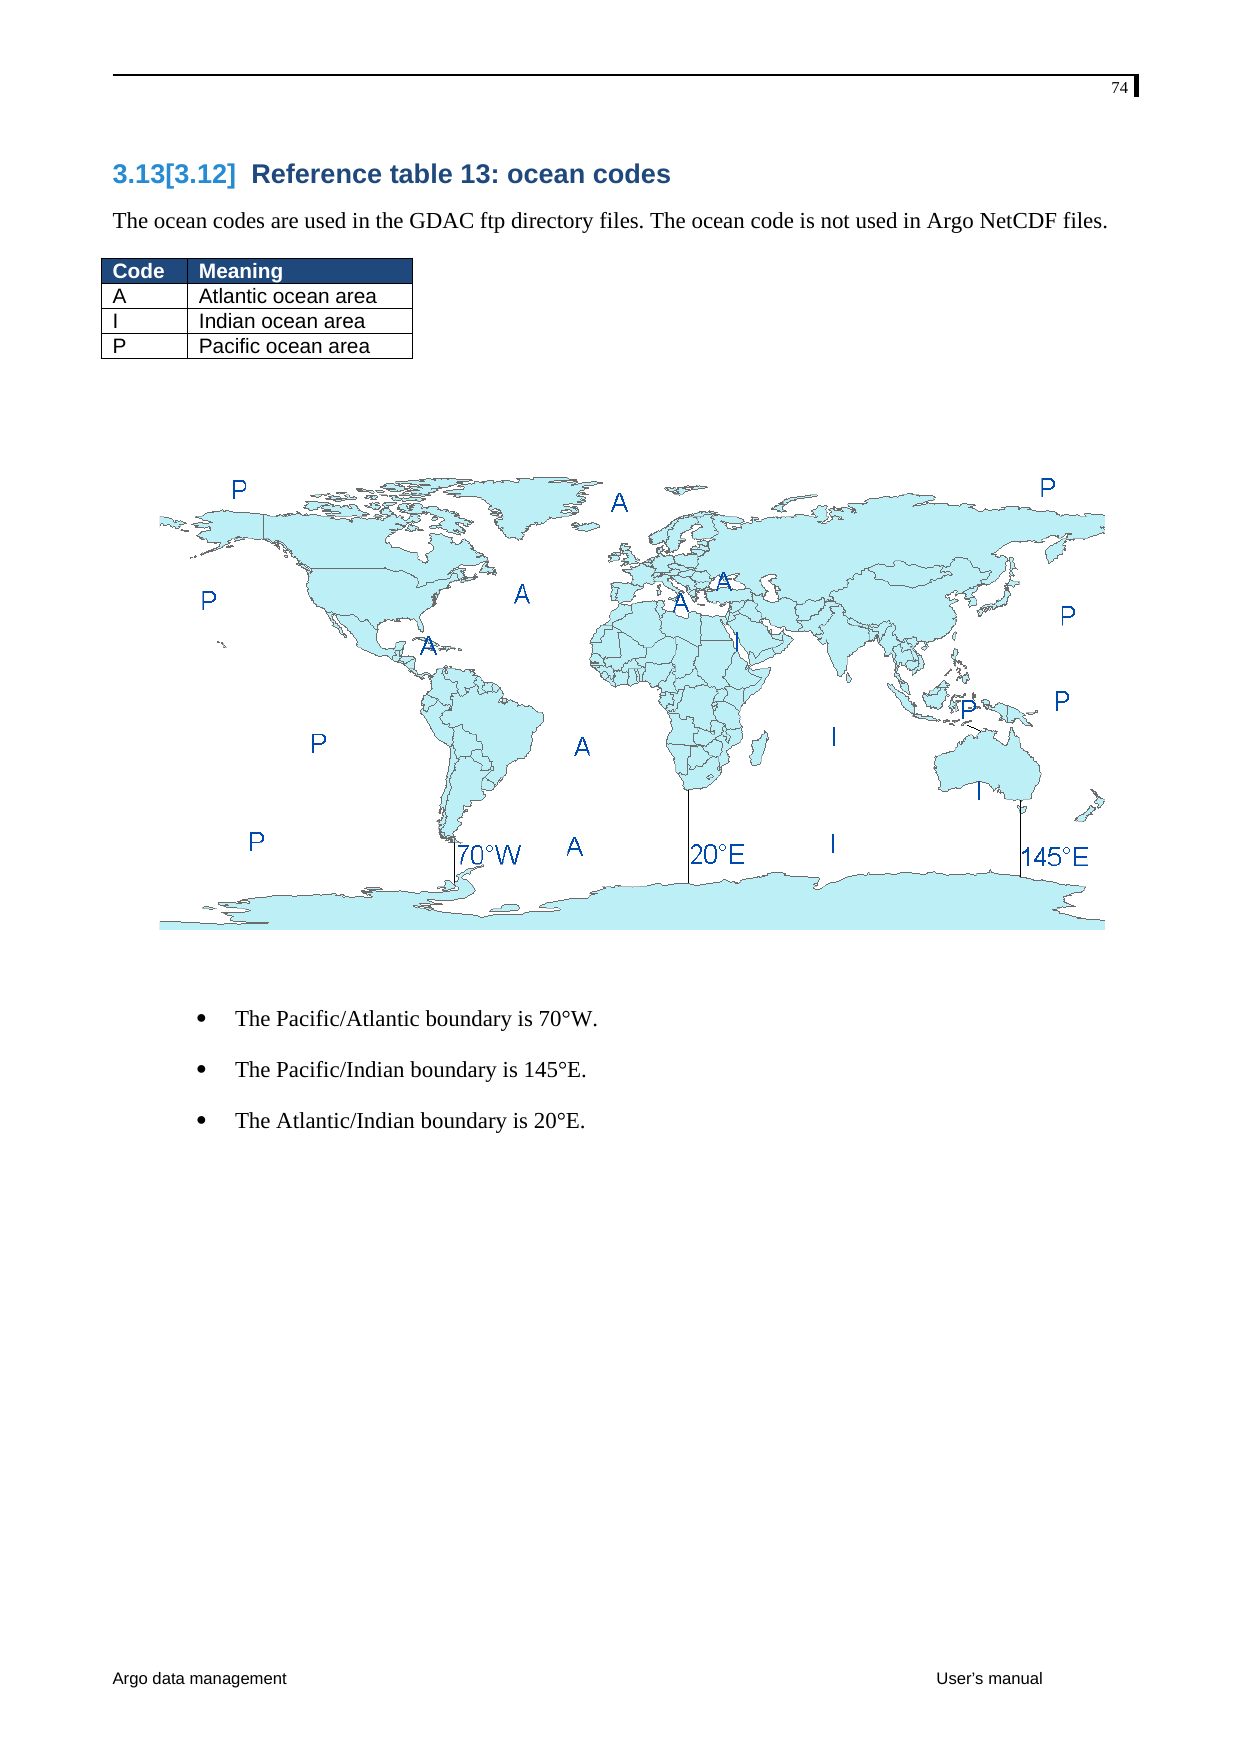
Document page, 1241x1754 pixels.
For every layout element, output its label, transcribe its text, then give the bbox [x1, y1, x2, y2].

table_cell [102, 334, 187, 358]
picture [159, 473, 1105, 930]
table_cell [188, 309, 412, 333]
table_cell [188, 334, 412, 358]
subtitle Reference table 13: ocean codes [112, 158, 1128, 189]
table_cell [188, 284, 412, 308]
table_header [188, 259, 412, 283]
list The Pacific/Atlantic boundary is 70°W. [197, 1005, 1128, 1032]
list The Atlantic/Indian boundary is 20°E. [197, 1107, 1128, 1134]
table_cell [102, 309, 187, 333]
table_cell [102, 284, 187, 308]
list The Pacific/Indian boundary is 145°E. [197, 1056, 1128, 1083]
text The ocean codes are used in the GDAC ftp directory files. The ocean code is not used in Argo NetCDF files. [112, 207, 1128, 233]
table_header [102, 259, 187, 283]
